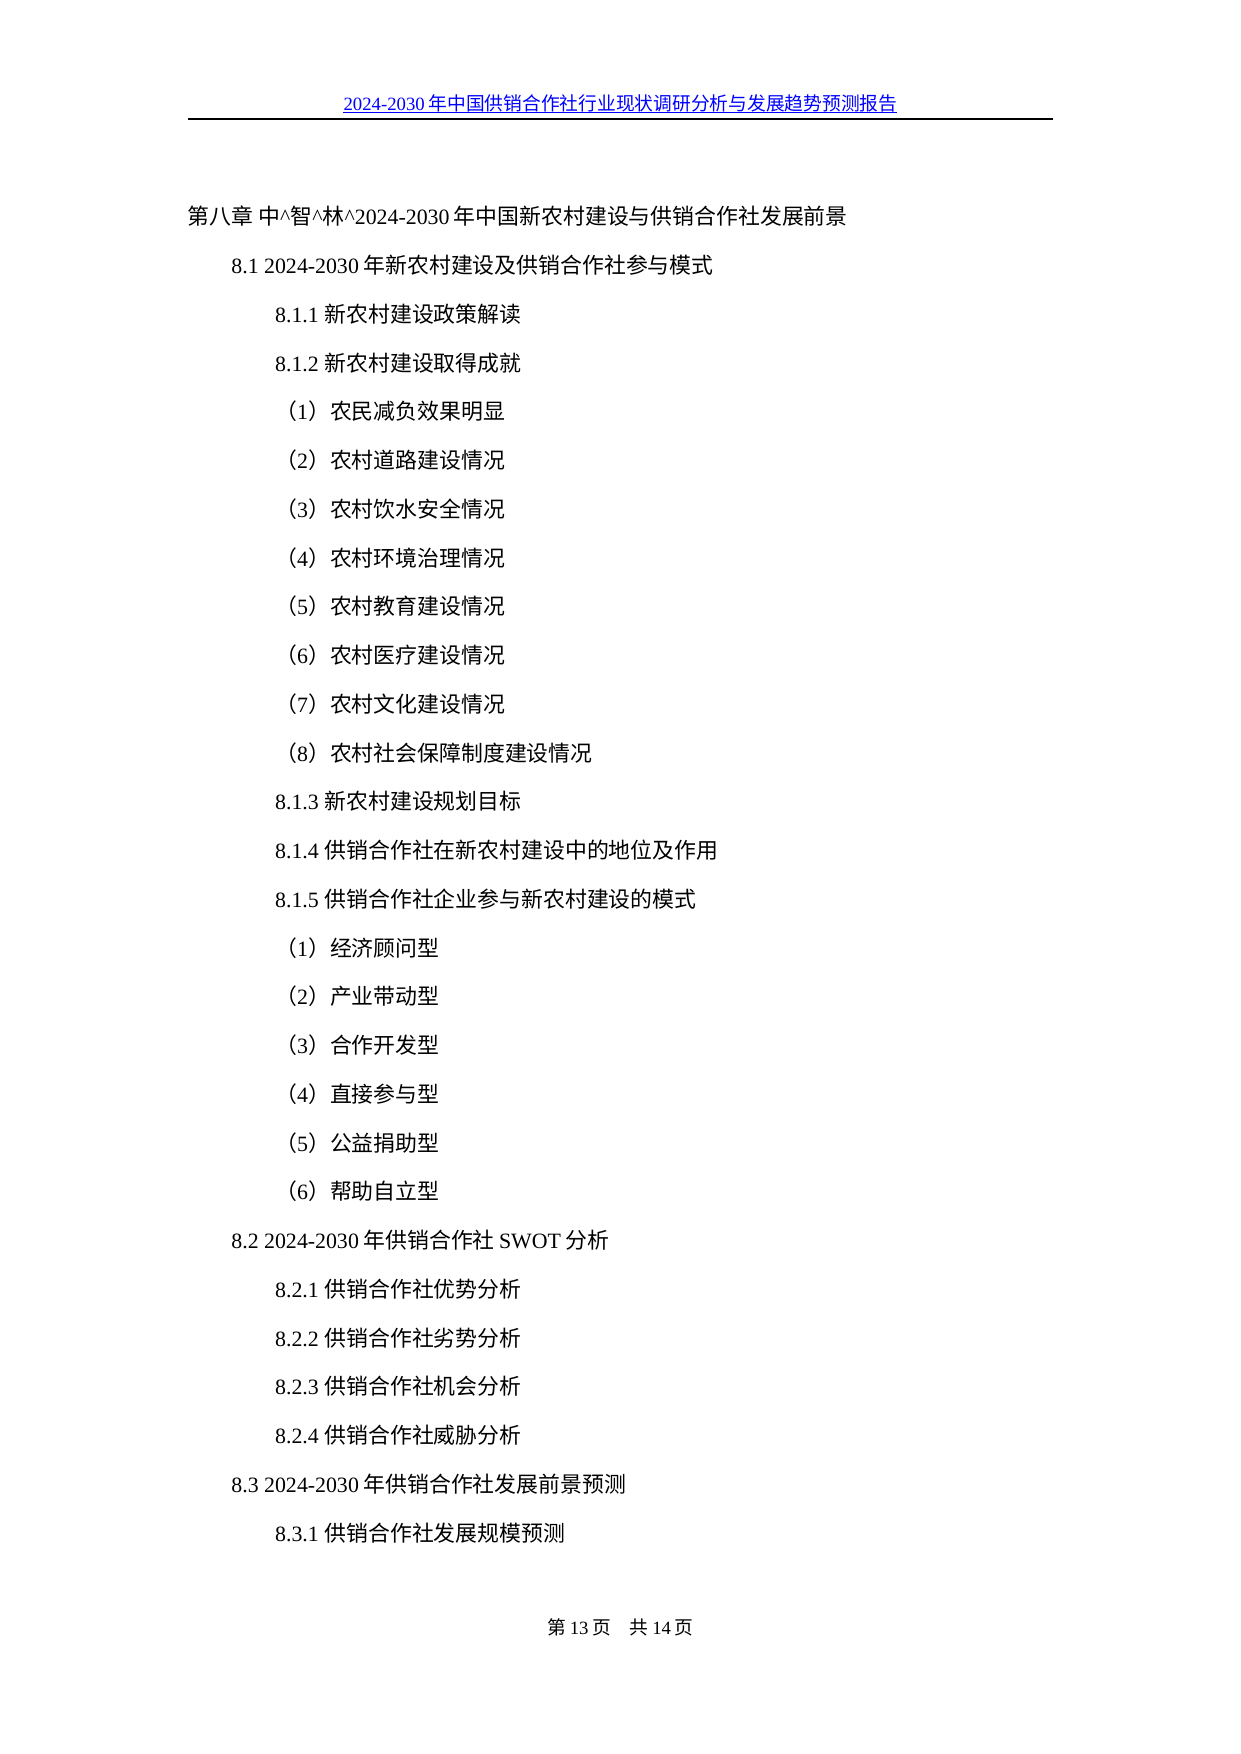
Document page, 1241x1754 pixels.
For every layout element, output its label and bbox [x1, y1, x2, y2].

text [187, 150, 1053, 1548]
